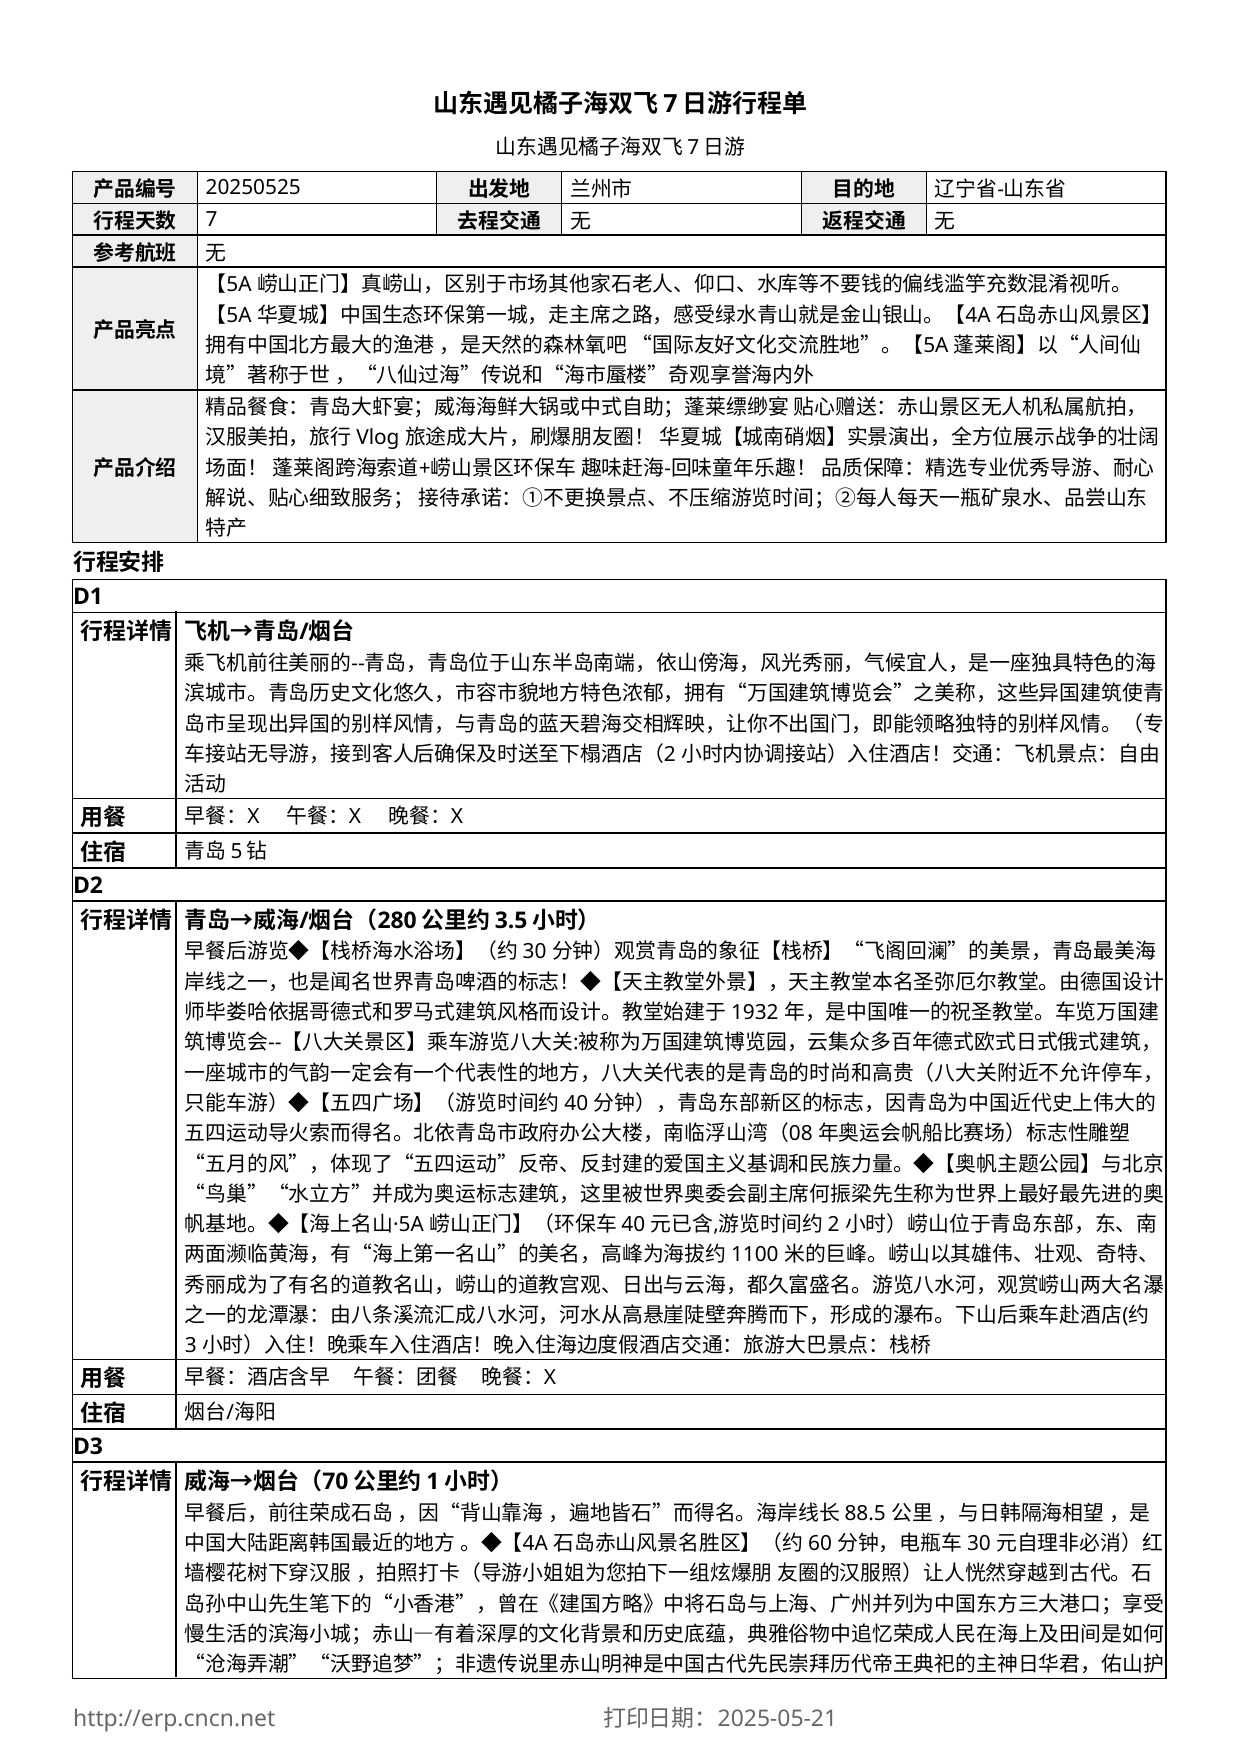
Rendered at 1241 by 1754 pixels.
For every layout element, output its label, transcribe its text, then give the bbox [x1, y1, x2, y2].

table_header 兰州市 [562, 172, 801, 203]
text 行程安排 [73, 544, 1167, 577]
table_header D1 [73, 580, 1165, 611]
table_cell D2 [73, 869, 1165, 900]
table_cell 威海→烟台（70公里约1小时） 早餐后，前往荣成石岛 ，因“背山靠海 ，遍地皆石”而得名。海岸线长 88.5 公里 ，与日韩隔海相望 ，是中国大陆距离韩国最近的地方 。 [177, 1463, 1165, 1677]
table_cell 无 [562, 204, 801, 234]
table_cell 返程交通 [802, 204, 926, 234]
table_cell 住宿 [73, 1395, 175, 1428]
table_header 产品编号 [73, 172, 197, 203]
table_cell 【5A 崂山正门】真崂山，区别于市场其他家石老人、仰口、水库等不要钱的偏线滥竽充数混淆视听。 [198, 268, 1165, 389]
table_cell 用餐 [73, 799, 175, 832]
table_cell 行程详情 [73, 902, 175, 1359]
text 山东遇见橘子海双飞7日游 [73, 130, 1167, 160]
table_cell 无 [198, 236, 1165, 266]
table_cell 产品介绍 [73, 391, 197, 542]
table_cell 青岛5钻 [177, 834, 1165, 867]
table_cell 住宿 [73, 834, 175, 867]
table_cell 早餐：X 午餐：X 晚餐：X [177, 799, 1165, 832]
text 山东遇见橘子海双飞7日游行程单 [73, 83, 1167, 119]
table_cell 7 [198, 204, 436, 234]
table_cell 飞机→青岛/烟台 乘飞机前往美丽的--青岛，青岛位于山东半岛南端，依山傍海，风光秀丽，气候宜人，是一座独具特色的海滨城市。青岛历史文化悠久，市容市貌地方特色浓郁，拥有“万国建筑博览会”之美称，这些异国建筑使青岛市呈现出异国的别样风情，与青岛的蓝天碧海交相辉映，让你不出国门，即能领略独特的别样风情。（专车接站无导游，接到客人后确保及时送至下榻酒店（2 小时内协调接站）入住酒店！ [177, 613, 1165, 797]
table_cell 烟台/海阳 [177, 1395, 1165, 1428]
table_cell 青岛→威海/烟台（280公里约3.5小时） 早餐后游览◆【栈桥海水浴场】（约 30 分钟）观赏青岛的象征【栈桥】“飞阁回澜”的美景，青岛最美海岸线之一，也是闻名世界青岛啤酒的标志！ [177, 902, 1165, 1359]
table_cell 产品亮点 [73, 268, 197, 389]
table_cell 参考航班 [73, 236, 197, 266]
table_cell 行程天数 [73, 204, 197, 234]
table_cell 行程详情 [73, 1463, 175, 1677]
table_cell 精品餐食：青岛大虾宴；威海海鲜大锅或中式自助；蓬莱缥缈宴 贴心赠送：赤山景区无人机私属航拍，汉服美拍，旅行 Vlog 旅途成大片，刷爆朋友圈！ 华夏城【城南硝烟】实景演出，全方位展示战争的壮阔场面！ 蓬莱阁跨海索道+崂山景区环保车 趣味赶海-回味童年乐趣！ 品质保障：精选专业优秀导游、耐心解说、贴心细致服务； 接待承诺：①不更换景点、不压缩游览时间；②每人每天一瓶矿泉水、品尝山东特产 [198, 391, 1165, 542]
table_header 出发地 [437, 172, 561, 203]
table_cell 早餐：酒店含早 午餐：团餐 晚餐：X [177, 1360, 1165, 1393]
table_cell D3 [73, 1430, 1165, 1461]
table_header 20250525 [198, 172, 436, 203]
table_cell 无 [927, 204, 1165, 234]
table_cell 用餐 [73, 1360, 175, 1393]
table_header 目的地 [802, 172, 926, 203]
table_header 辽宁省-山东省 [927, 172, 1165, 203]
table_cell 行程详情 [73, 613, 175, 797]
table_cell 去程交通 [437, 204, 561, 234]
